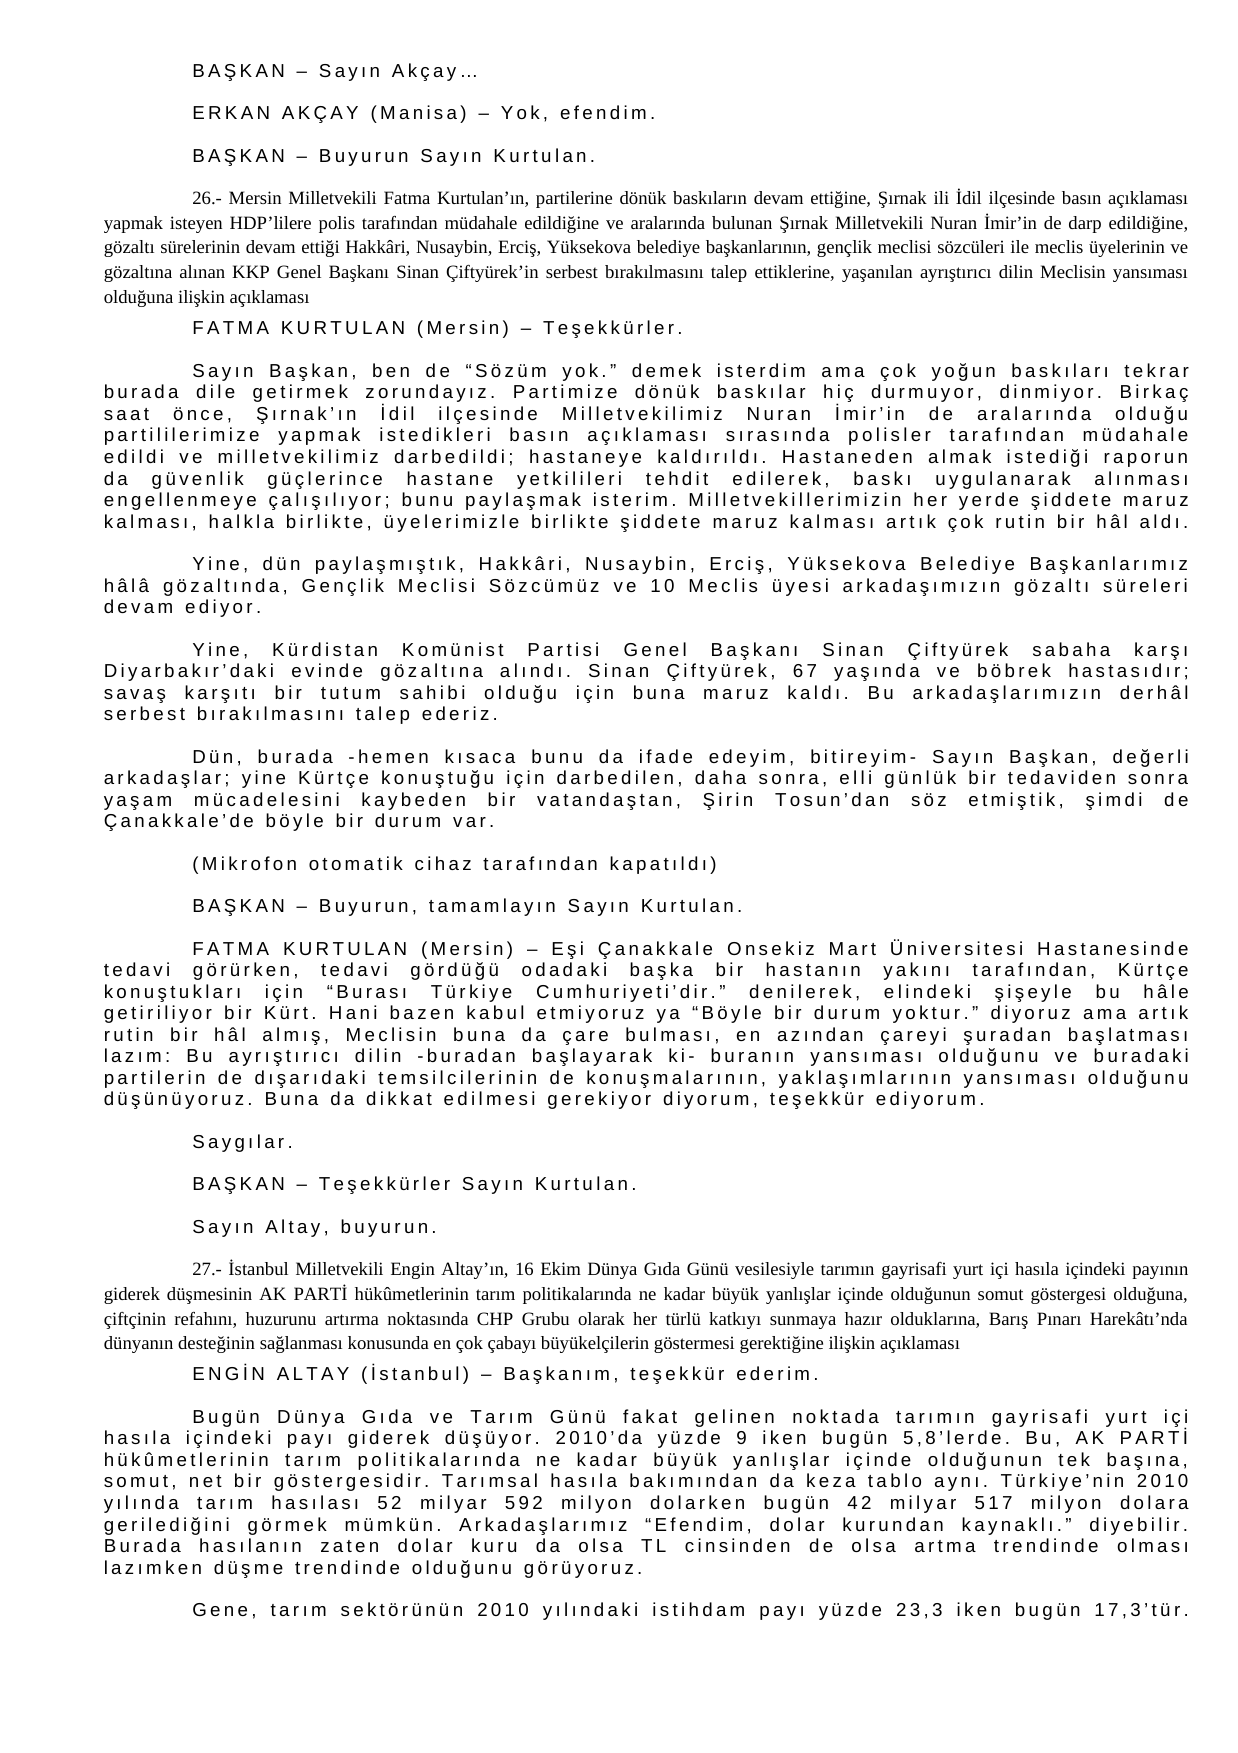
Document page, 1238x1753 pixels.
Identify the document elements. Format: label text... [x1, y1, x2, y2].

text BAŞKAN – Buyurun, tamamlayın Sayın Kurtulan. [103, 895, 1190, 916]
text ENGİN ALTAY (İstanbul) – Başkanım, teşekkür ederim. [103, 1363, 1190, 1385]
text 27.- İstanbul Milletvekili Engin Altay’ın, 16 Ekim Dünya Gıda Günü vesilesiyle tarımın gayrisafi yurt içi hasıla içindeki payının giderek düşmesinin AK PARTİ hükûmetlerinin tarım politikalarında ne kadar büyük yanlışlar içinde olduğunun somut göstergesi olduğuna, çiftçinin refahını, huzurunu artırma noktasında CHP Grubu olarak her türlü katkıyı sunmaya hazır olduklarına, Barış Pınarı Harekâtı’nda dünyanın desteğinin sağlanması konusunda en çok çabayı büyükelçilerin göstermesi gerektiğine ilişkin açıklaması [103, 1258, 1190, 1354]
text BAŞKAN – Buyurun Sayın Kurtulan. [103, 144, 1190, 166]
text Sayın Başkan, ben de “Sözüm yok.” demek isterdim ama çok yoğun baskıları tekrar burada dile getirmek zorundayız. Partimize dönük baskılar hiç durmuyor, dinmiyor. Birkaç saat önce, Şırnak’ın İdil ilçesinde Milletvekilimiz Nuran İmir’in de aralarında olduğu partililerimize yapmak istedikleri basın açıklaması sırasında polisler tarafından müdahale edildi ve milletvekilimiz darbedildi; hastaneye kaldırıldı. Hastaneden almak istediği raporun da güvenlik güçlerince hastane yetkilileri tehdit edilerek, baskı uygulanarak alınması engellenmeye çalışılıyor; bunu paylaşmak isterim. Milletvekillerimizin her yerde şiddete maruz kalması, halkla birlikte, üyelerimizle birlikte şiddete maruz kalması artık çok rutin bir hâl aldı. [103, 359, 1190, 532]
text Bugün Dünya Gıda ve Tarım Günü fakat gelinen noktada tarımın gayrisafi yurt içi hasıla içindeki payı giderek düşüyor. 2010’da yüzde 9 iken bugün 5,8’lerde. Bu, AK PARTİ hükûmetlerinin tarım politikalarında ne kadar büyük yanlışlar içinde olduğunun tek başına, somut, net bir göstergesidir. Tarımsal hasıla bakımından da keza tablo aynı. Türkiye’nin 2010 yılında tarım hasılası 52 milyar 592 milyon dolarken bugün 42 milyar 517 milyon dolara gerilediğini görmek mümkün. Arkadaşlarımız “Efendim, dolar kurundan kaynaklı.” diyebilir. Burada hasılanın zaten dolar kuru da olsa TL cinsinden de olsa artma trendinde olması lazımken düşme trendinde olduğunu görüyoruz. [103, 1406, 1190, 1578]
text BAŞKAN – Teşekkürler Sayın Kurtulan. [103, 1173, 1190, 1194]
text Yine, dün paylaşmıştık, Hakkâri, Nusaybin, Erciş, Yüksekova Belediye Başkanlarımız hâlâ gözaltında, Gençlik Meclisi Sözcümüz ve 10 Meclis üyesi arkadaşımızın gözaltı süreleri devam ediyor. [103, 553, 1190, 617]
text ERKAN AKÇAY (Manisa) – Yok, efendim. [103, 102, 1190, 124]
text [103, 1599, 1190, 1621]
text FATMA KURTULAN (Mersin) – Eşi Çanakkale Onsekiz Mart Üniversitesi Hastanesinde tedavi görürken, tedavi gördüğü odadaki başka bir hastanın yakını tarafından, Kürtçe konuştukları için “Burası Türkiye Cumhuriyeti’dir.” denilerek, elindeki şişeyle bu hâle getiriliyor bir Kürt. Hani bazen kabul etmiyoruz ya “Böyle bir durum yoktur.” diyoruz ama artık rutin bir hâl almış, Meclisin buna da çare bulması, en azından çareyi şuradan başlatması lazım: Bu ayrıştırıcı dilin -buradan başlayarak ki- buranın yansıması olduğunu ve buradaki partilerin de dışarıdaki temsilcilerinin de konuşmalarının, yaklaşımlarının yansıması olduğunu düşünüyoruz. Buna da dikkat edilmesi gerekiyor diyorum, teşekkür ediyorum. [103, 937, 1190, 1110]
text BAŞKAN – Sayın Akçay… [103, 60, 1190, 81]
text Yine, Kürdistan Komünist Partisi Genel Başkanı Sinan Çiftyürek sabaha karşı Diyarbakır’daki evinde gözaltına alındı. Sinan Çiftyürek, 67 yaşında ve böbrek hastasıdır; savaş karşıtı bir tutum sahibi olduğu için buna maruz kaldı. Bu arkadaşlarımızın derhâl serbest bırakılmasını talep ederiz. [103, 638, 1190, 724]
text Saygılar. [103, 1131, 1190, 1152]
text Dün, burada -hemen kısaca bunu da ifade edeyim, bitireyim- Sayın Başkan, değerli arkadaşlar; yine Kürtçe konuştuğu için darbedilen, daha sonra, elli günlük bir tedaviden sonra yaşam mücadelesini kaybeden bir vatandaştan, Şirin Tosun’dan söz etmiştik, şimdi de Çanakkale’de böyle bir durum var. [103, 745, 1190, 832]
text (Mikrofon otomatik cihaz tarafından kapatıldı) [103, 852, 1190, 874]
text Sayın Altay, buyurun. [103, 1215, 1190, 1237]
text FATMA KURTULAN (Mersin) – Teşekkürler. [103, 317, 1190, 339]
text 26.- Mersin Milletvekili Fatma Kurtulan’ın, partilerine dönük baskıların devam ettiğine, Şırnak ili İdil ilçesinde basın açıklaması yapmak isteyen HDP’lilere polis tarafından müdahale edildiğine ve aralarında bulunan Şırnak Milletvekili Nuran İmir’in de darp edildiğine, gözaltı sürelerinin devam ettiği Hakkâri, Nusaybin, Erciş, Yüksekova belediye başkanlarının, gençlik meclisi sözcüleri ile meclis üyelerinin ve gözaltına alınan KKP Genel Başkanı Sinan Çiftyürek’in serbest bırakılmasını talep ettiklerine, yaşanılan ayrıştırıcı dilin Meclisin yansıması olduğuna ilişkin açıklaması [103, 187, 1190, 308]
